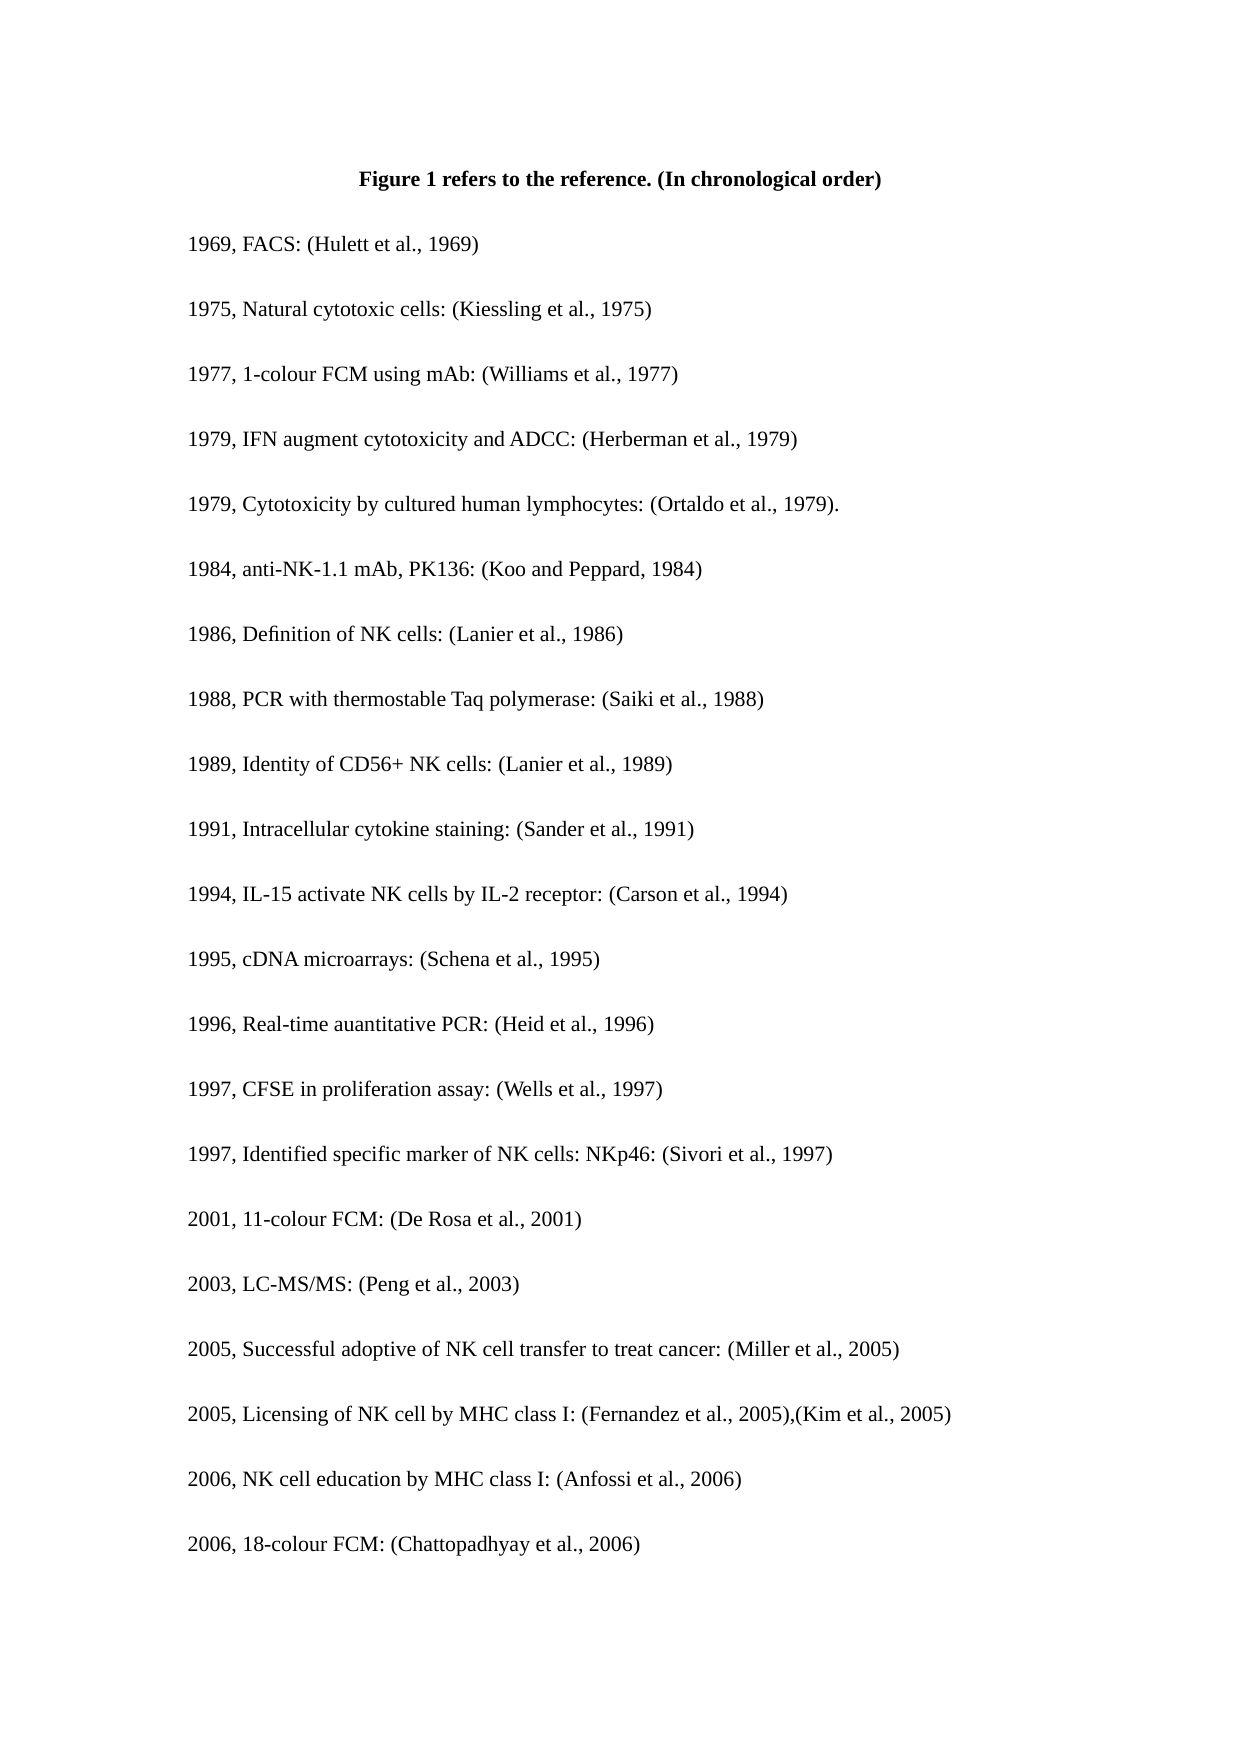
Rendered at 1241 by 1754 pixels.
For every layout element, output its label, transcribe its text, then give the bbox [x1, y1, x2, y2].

text 2005, Licensing of NK cell by MHC class I: (Fernandez et al., 2005),(Kim et al., 2005) [187, 1397, 1053, 1429]
text 1979, IFN augment cytotoxicity and ADCC: (Herberman et al., 1979) [187, 422, 1053, 454]
text 2001, 11-colour FCM: (De Rosa et al., 2001) [187, 1202, 1053, 1234]
text 1995, cDNA microarrays: (Schena et al., 1995) [187, 942, 1053, 974]
text Figure 1 refers to the reference. (In chronological order) [187, 162, 1053, 194]
text 1997, CFSE in proliferation assay: (Wells et al., 1997) [187, 1072, 1053, 1104]
text 1979, Cytotoxicity by cultured human lymphocytes: (Ortaldo et al., 1979). [187, 487, 1053, 519]
text 2006, NK cell education by MHC class I: (Anfossi et al., 2006) [187, 1462, 1053, 1494]
text 1996, Real-time auantitative PCR: (Heid et al., 1996) [187, 1007, 1053, 1039]
text 2006, 18-colour FCM: (Chattopadhyay et al., 2006) [187, 1527, 1053, 1559]
text 1986, Deﬁnition of NK cells: (Lanier et al., 1986) [187, 617, 1053, 649]
text 1984, anti-NK-1.1 mAb, PK136: (Koo and Peppard, 1984) [187, 552, 1053, 584]
text 1991, Intracellular cytokine staining: (Sander et al., 1991) [187, 812, 1053, 844]
text 1969, FACS: (Hulett et al., 1969) [187, 227, 1053, 259]
text 1997, Identified specific marker of NK cells: NKp46: (Sivori et al., 1997) [187, 1137, 1053, 1169]
text 1975, Natural cytotoxic cells: (Kiessling et al., 1975) [187, 292, 1053, 324]
text 1988, PCR with thermostable Taq polymerase: (Saiki et al., 1988) [187, 682, 1053, 714]
text 1989, Identity of CD56+ NK cells: (Lanier et al., 1989) [187, 747, 1053, 779]
text 2005, Successful adoptive of NK cell transfer to treat cancer: (Miller et al., 2005) [187, 1332, 1053, 1364]
text 1977, 1-colour FCM using mAb: (Williams et al., 1977) [187, 357, 1053, 389]
text 2003, LC-MS/MS: (Peng et al., 2003) [187, 1267, 1053, 1299]
text 1994, IL-15 activate NK cells by IL-2 receptor: (Carson et al., 1994) [187, 877, 1053, 909]
